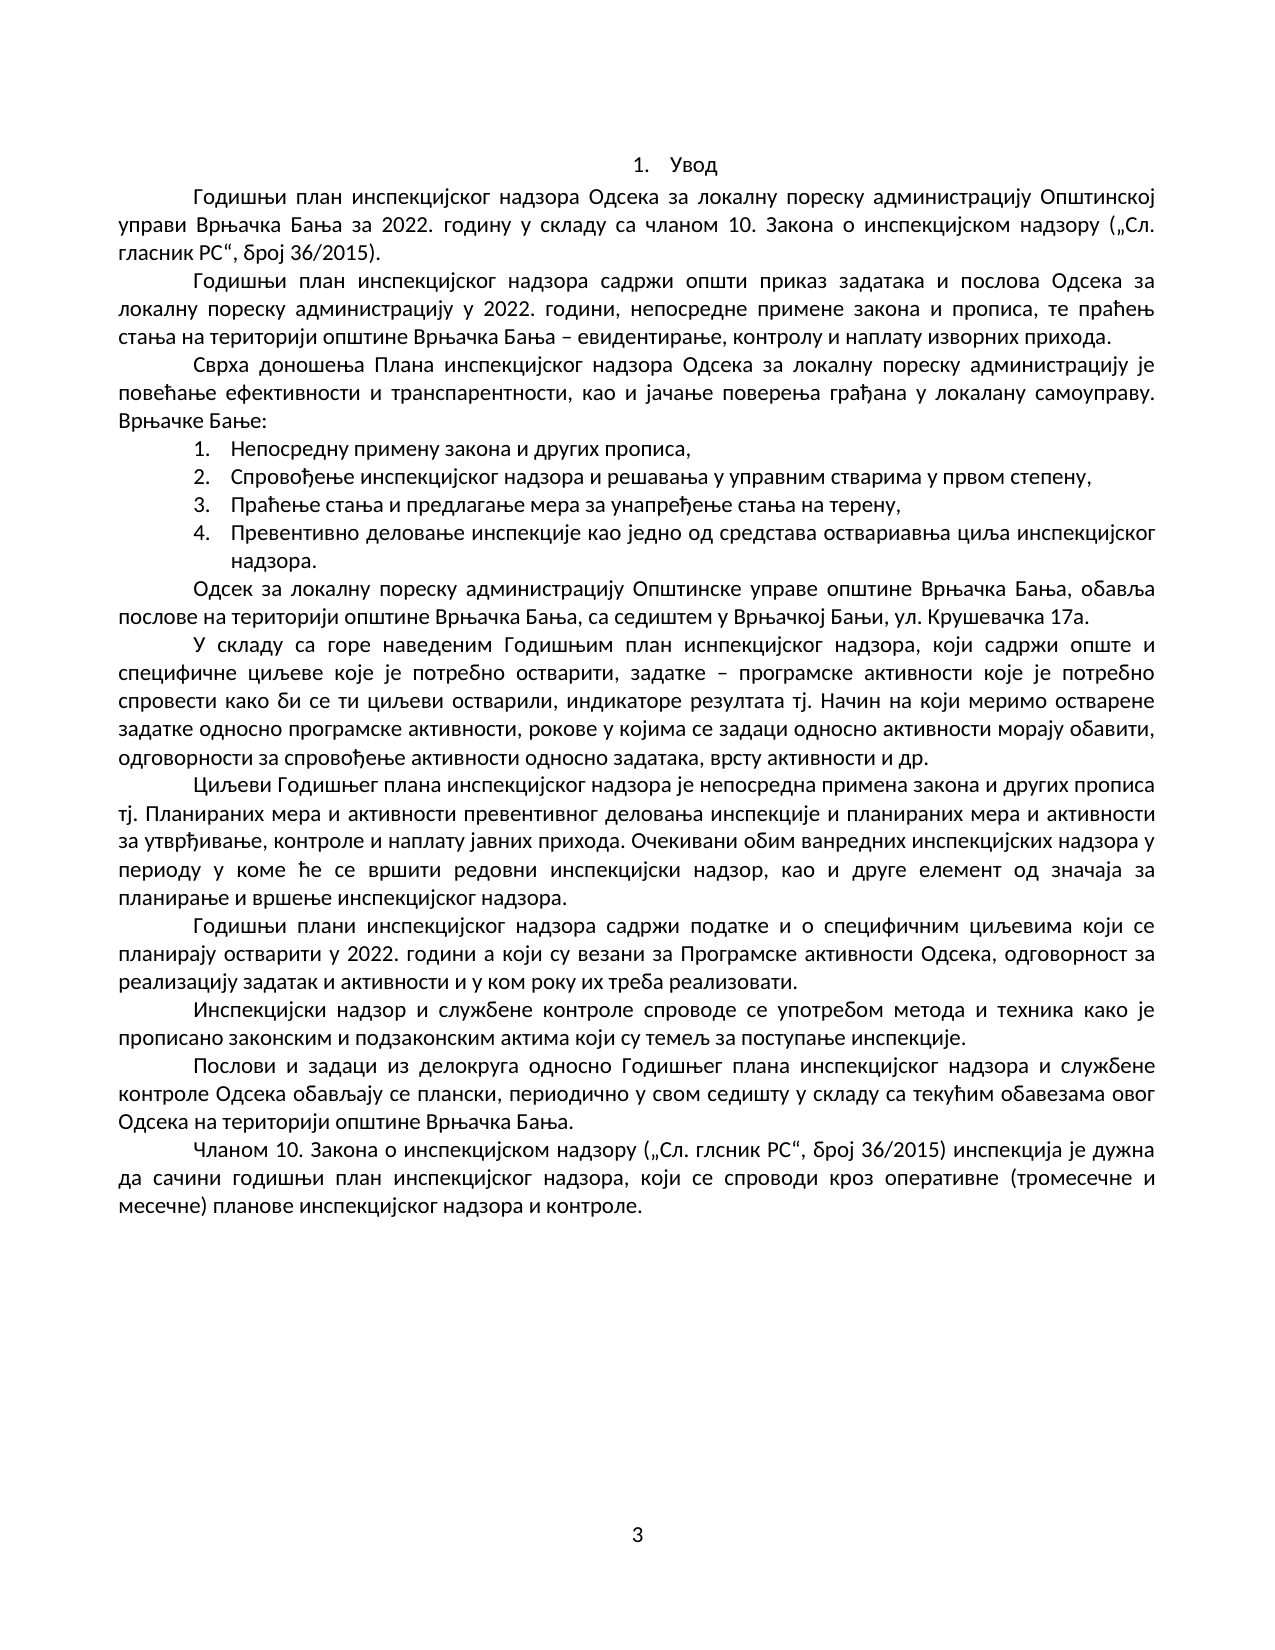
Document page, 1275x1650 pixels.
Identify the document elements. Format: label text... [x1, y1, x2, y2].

list Годишњи план инспекцијског надзора садржи општи приказ задатака и послова Одсека за локалну пореску администрацију у 2022. години, непосредне примене закона и прописа, те праћењ стања на територији општине Врњачка Бања – евидентирање, контролу и наплату изворних прихода. [118, 266, 1157, 350]
list Спровођење инспекцијског надзора и решавања у управним стварима у првом степену, [193, 462, 1157, 490]
list Одсек за локалну пореску администрацију Општинске управе општине Врњачка Бања, обавља послове на територији општине Врњачка Бања, са седиштем у Врњачкој Бањи, ул. Крушевачка 17а. [118, 574, 1157, 631]
list Праћење стања и предлагање мера за унапређење стања на терену, [193, 490, 1157, 518]
list Годишњи плани инспекцијског надзора садржи податке и о специфичним циљевима који се планирају остварити у 2022. години а који су везани за Програмске активности Одсека, одговорност за реализацију задатак и активности и у ком року их треба реализовати. [118, 911, 1157, 995]
list Чланом 10. Закона о инспекцијском надзору („Сл. глсник РС“, број 36/2015) инспекција је дужна да сачини годишњи план инспекцијског надзора, који се спроводи кроз оперативне (тромесечне и месечне) планове инспекцијског надзора и контроле. [118, 1135, 1157, 1219]
list Послови и задаци из делокруга односно Годишњег плана инспекцијског надзора и службене контроле Одсека обављају се плански, периодично у свом седишту у складу са текућим обавезама овог Одсека на територији општине Врњачка Бања. [118, 1051, 1157, 1135]
list Увод [193, 150, 1157, 178]
list Инспекцијски надзор и службене контроле спроводе се употребом метода и техника како је прописано законским и подзаконским актима који су темељ за поступање инспекције. [118, 995, 1157, 1051]
list Превентивно деловање инспекције као једно од средстава оствариавња циља инспекцијског надзора. [193, 518, 1157, 574]
list Циљеви Годишњег плана инспекцијског надзора је непосредна примена закона и других прописа тј. Планираних мера и активности превентивног деловања инспекције и планираних мера и активности за утврђивање, контроле и наплату јавних прихода. Очекивани обим ванредних инспекцијских надзора у периоду у коме ће се вршити редовни инспекцијски надзор, као и друге елемент од значаја за планирање и вршење инспекцијског надзора. [118, 771, 1157, 911]
list Годишњи план инспекцијског надзора Одсека за локалну пореску администрацију Општинској управи Врњачка Бања за 2022. годину у складу са чланом 10. Закона о инспекцијском надзору („Сл. гласник РС“, број 36/2015). [118, 182, 1157, 266]
list У складу са горе наведеним Годишњим план иснпекцијског надзора, који садржи опште и специфичне циљеве које је потребно остварити, задатке – програмске активности које је потребно спровести како би се ти циљеви остварили, индикаторе резултата тј. Начин на који меримо остварене задатке односно програмске активности, рокове у којима се задаци односно активности морају обавити, одговорности за спровођење активности односно задатака, врсту активности и др. [118, 631, 1157, 771]
list Сврха доношења Плана инспекцијског надзора Одсека за локалну пореску администрацију је повећање ефективности и транспарентности, као и јачање поверења грађана у локалану самоуправу. Врњачке Бање: [118, 350, 1157, 434]
list Непосредну примену закона и других прописа, [193, 434, 1157, 462]
